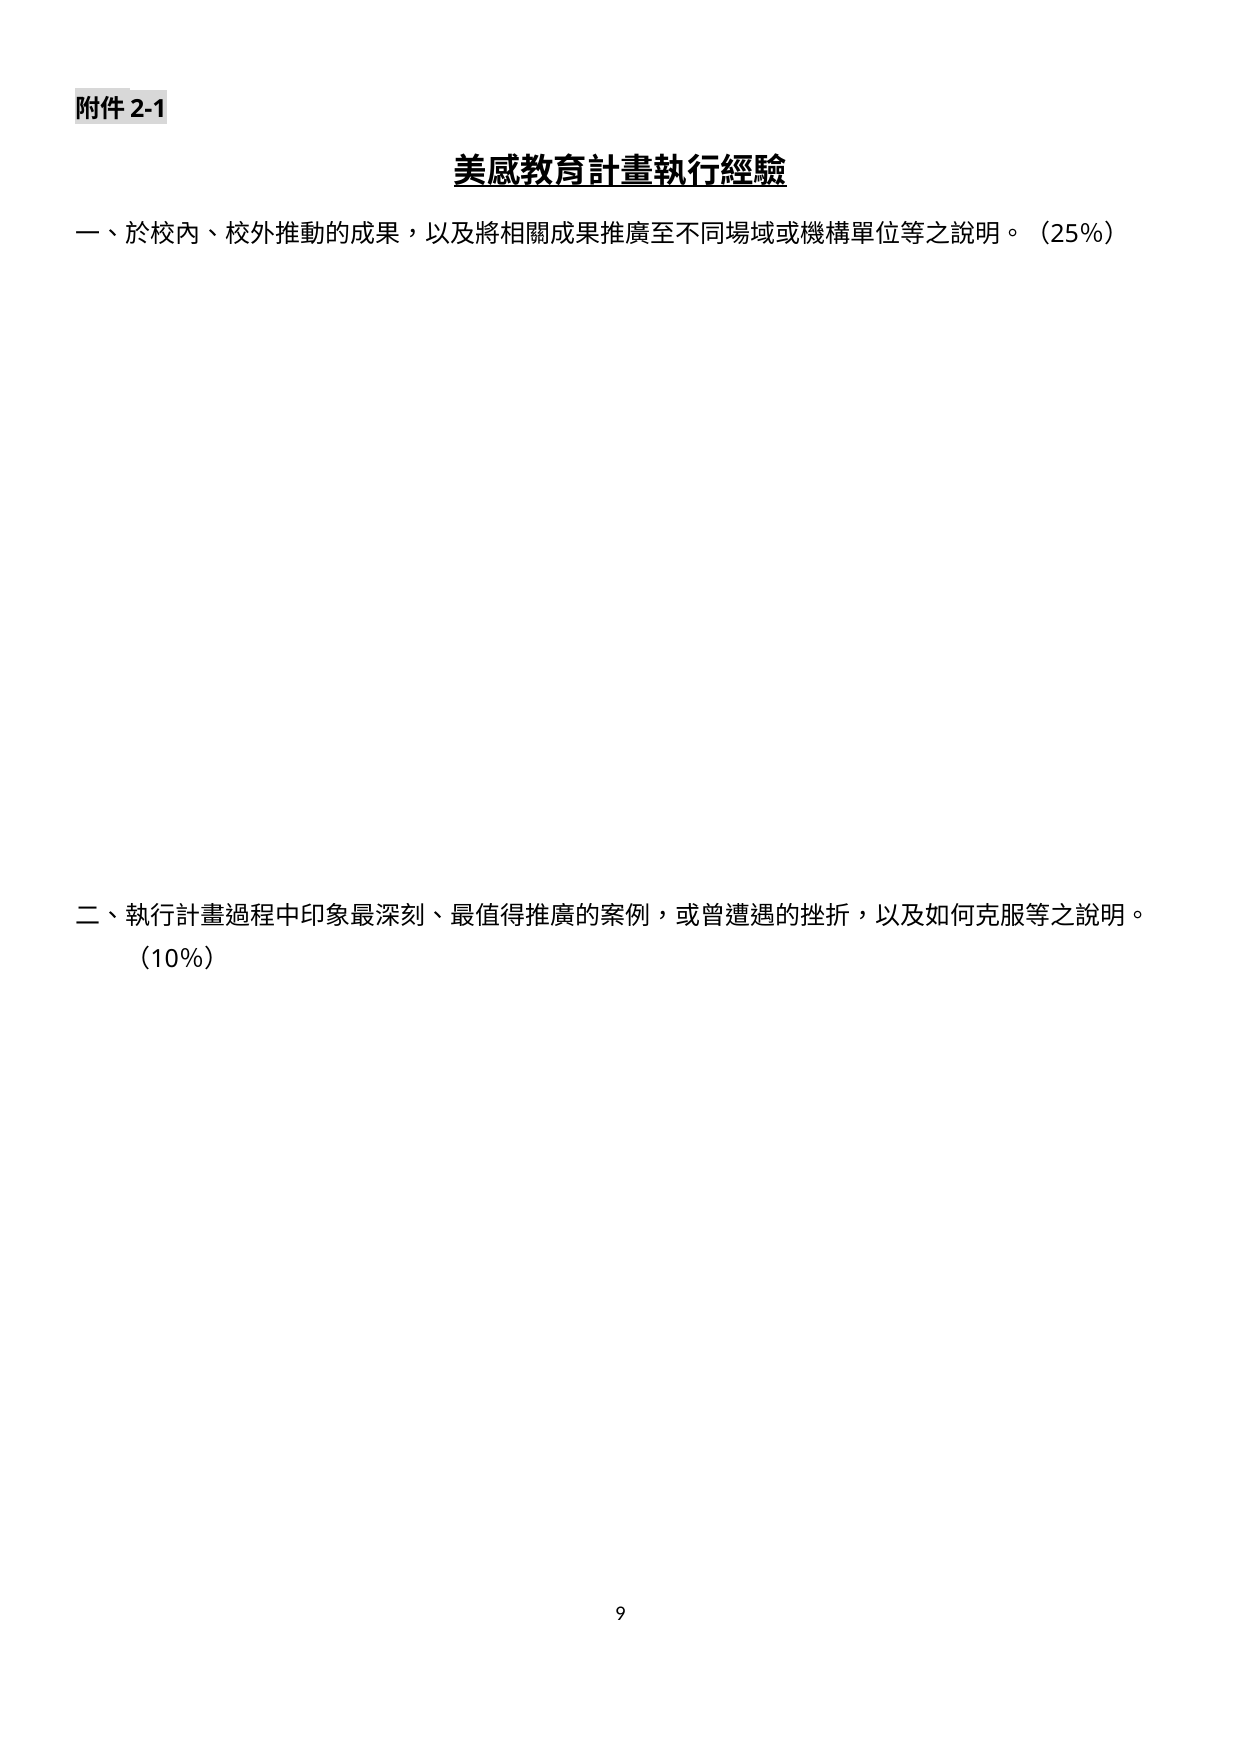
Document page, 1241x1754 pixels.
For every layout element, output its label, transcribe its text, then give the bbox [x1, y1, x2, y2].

text （10％） [125, 937, 1165, 975]
list 執行計畫過程中印象最深刻、最值得推廣的案例，或曾遭遇的挫折，以及如何克服等之說明。 [75, 894, 1165, 932]
list 於校內、校外推動的成果，以及將相關成果推廣至不同場域或機構單位等之說明。（25％） [75, 212, 1165, 250]
text 附件2-1 [75, 87, 1165, 125]
text 美感教育計畫執行經驗 [75, 130, 1165, 205]
